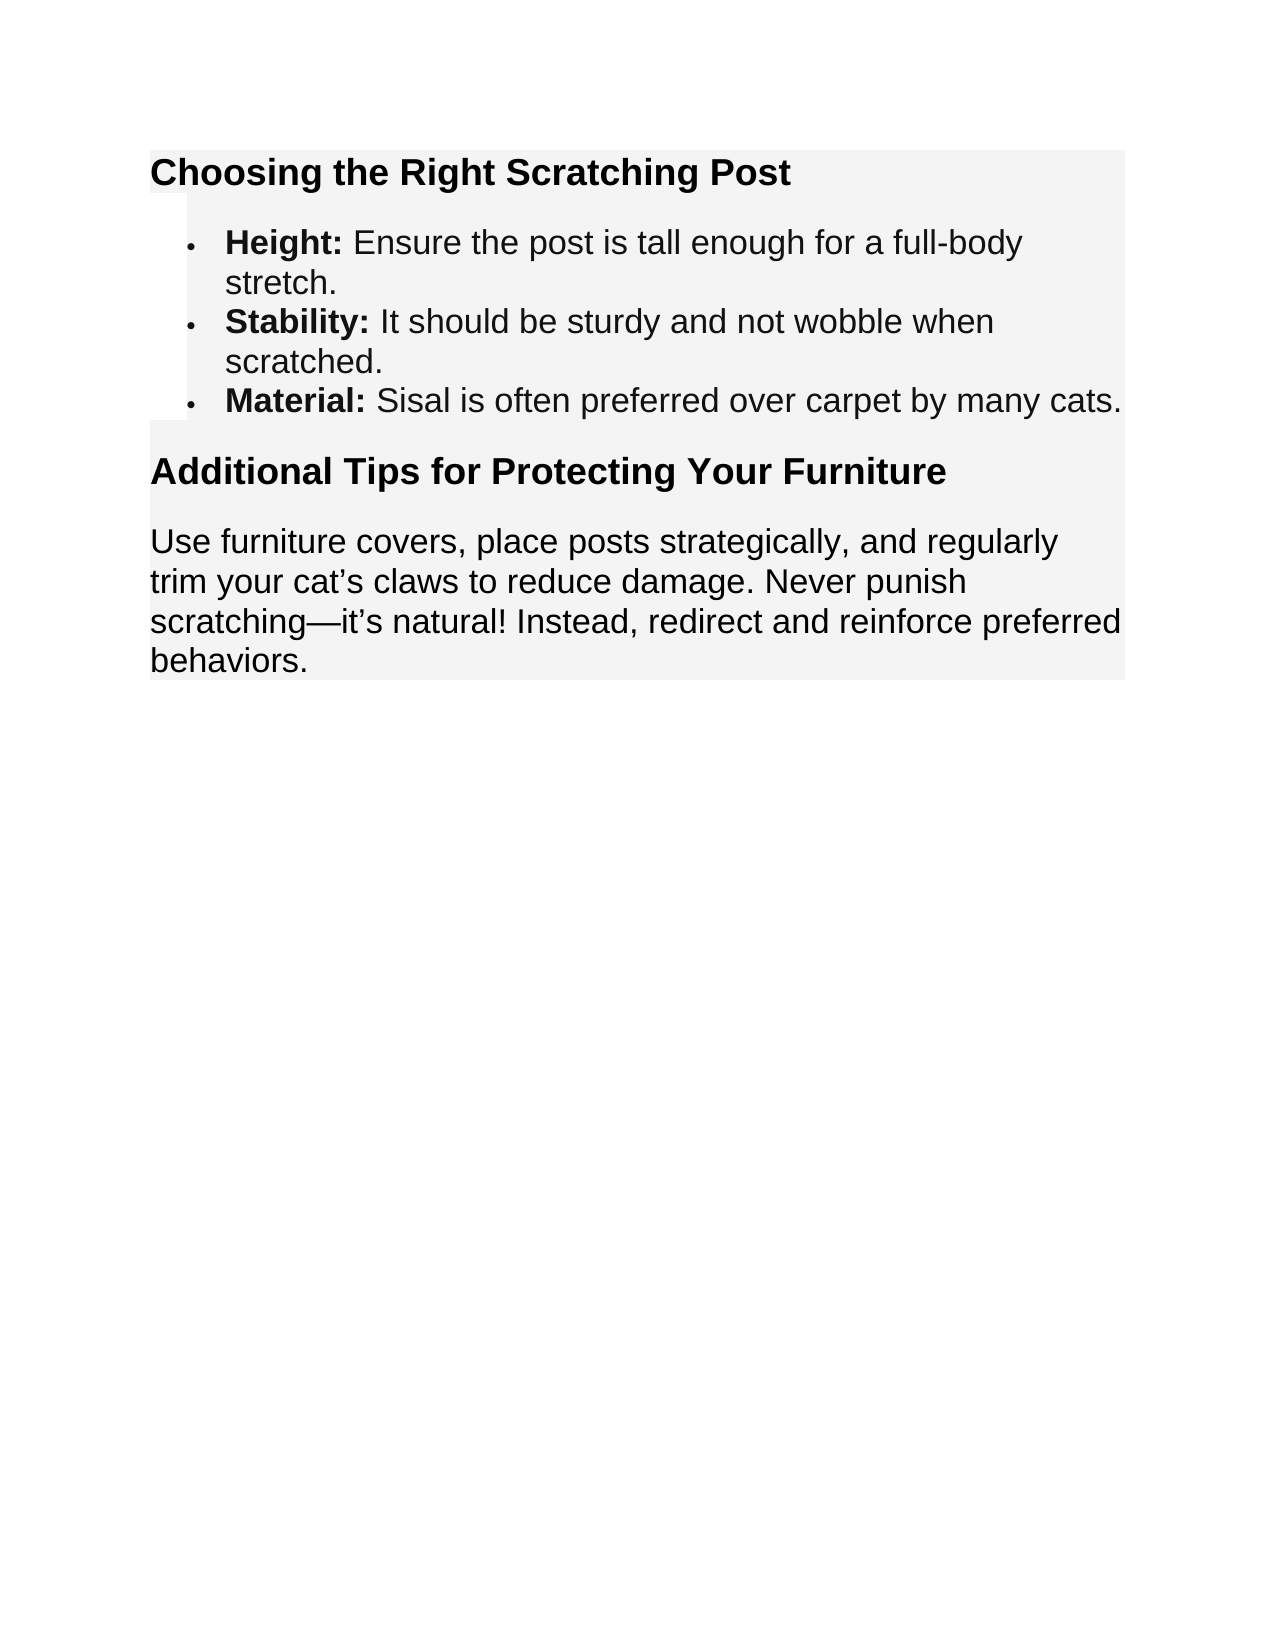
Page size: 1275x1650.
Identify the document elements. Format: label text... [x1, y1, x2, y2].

list Stability: It should be sturdy and not wobble when scratched. [187, 301, 1125, 381]
text Choosing the Right Scratching Post [150, 150, 1125, 193]
text Additional Tips for Protecting Your Furniture [150, 449, 1125, 492]
list Material: Sisal is often preferred over carpet by many cats. [187, 381, 1125, 420]
list Height: Ensure the post is tall enough for a full-body stretch. [187, 222, 1125, 301]
text Use furniture covers, place posts strategically, and regularly trim your cat’s claws to reduce damage. Never punish scratching—it’s natural! Instead, redirect and reinforce preferred behaviors. [150, 522, 1125, 680]
